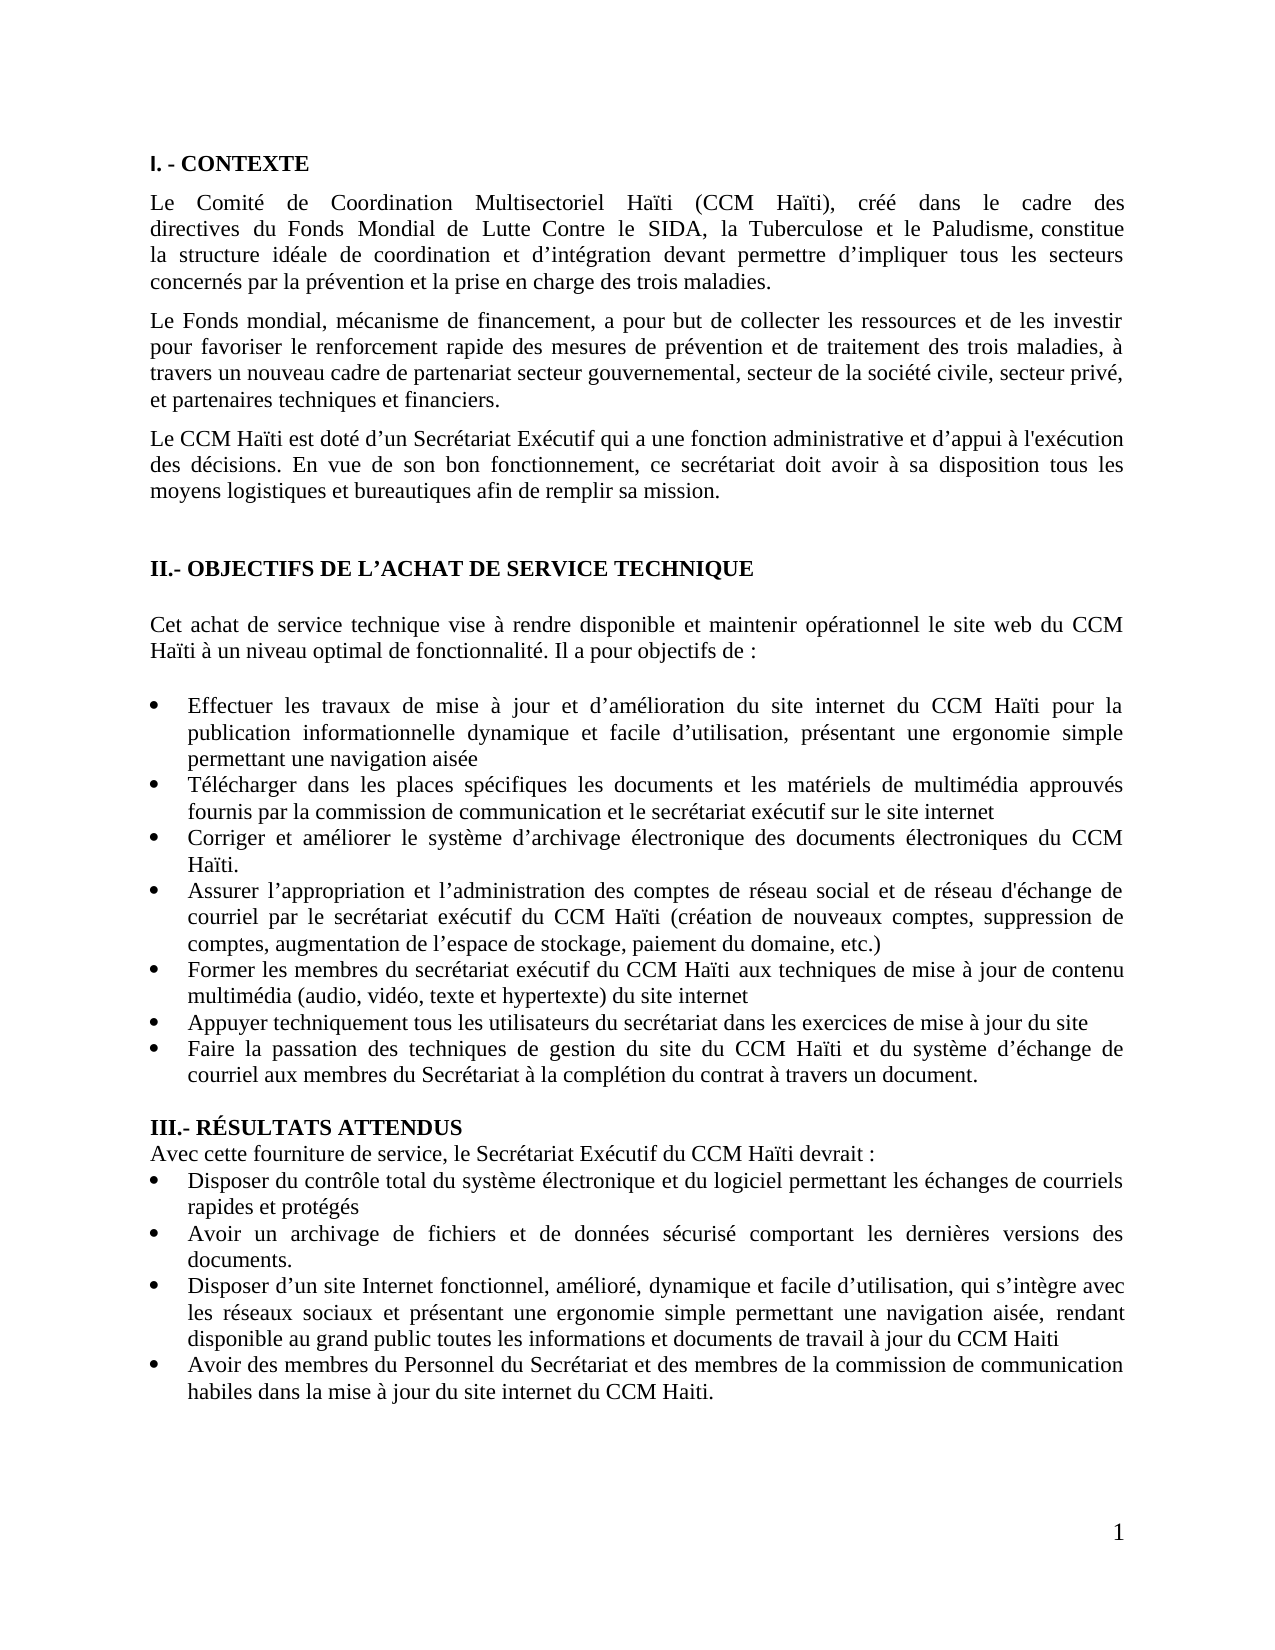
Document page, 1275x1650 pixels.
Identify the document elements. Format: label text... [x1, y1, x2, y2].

list Télécharger dans les places spécifiques les documents et les matériels de multimédia approuvés fournis par la commission de communication et le secrétariat exécutif sur le site internet [150, 772, 1125, 824]
list Faire la passation des techniques de gestion du site du CCM Haïti et du système d’échange de courriel aux membres du Secrétariat à la complétion du contrat à travers un document. [150, 1035, 1125, 1088]
list Assurer l’appropriation et l’administration des comptes de réseau social et de réseau d'échange de courriel par le secrétariat exécutif du CCM Haïti (création de nouveaux comptes, suppression de comptes, augmentation de l’espace de stockage, paiement du domaine, etc.) [150, 877, 1125, 956]
list Former les membres du secrétariat exécutif du CCM Haïti aux techniques de mise à jour de contenu multimédia (audio, vidéo, texte et hypertexte) du site internet [150, 956, 1125, 1009]
list Avoir un archivage de fichiers et de données sécurisé comportant les dernières versions des documents. [150, 1219, 1125, 1272]
text Avec cette fourniture de service, le Secrétariat Exécutif du CCM Haïti devrait : [150, 1141, 1125, 1167]
list Effectuer les travaux de mise à jour et d’amélioration du site internet du CCM Haïti pour la publication informationnelle dynamique et facile d’utilisation, présentant une ergonomie simple permettant une navigation aisée [150, 692, 1125, 772]
list Avoir des membres du Personnel du Secrétariat et des membres de la commission de communication habiles dans la mise à jour du site internet du CCM Haiti. [150, 1351, 1125, 1404]
list Appuyer techniquement tous les utilisateurs du secrétariat dans les exercices de mise à jour du site [150, 1009, 1125, 1035]
list Disposer d’un site Internet fonctionnel, amélioré, dynamique et facile d’utilisation, qui s’intègre avec les réseaux sociaux et présentant une ergonomie simple permettant une navigation aisée, rendant disponible au grand public toutes les informations et documents de travail à jour du CCM Haiti [150, 1272, 1125, 1351]
list Disposer du contrôle total du système électronique et du logiciel permettant les échanges de courriels rapides et protégés [150, 1167, 1125, 1219]
list Corriger et améliorer le système d’archivage électronique des documents électroniques du CCM Haïti. [150, 824, 1125, 877]
text I. - CONTEXTE [150, 150, 1125, 176]
text Le Comité de Coordination Multisectoriel Haïti (CCM Haïti), créé dans le cadre des directives du Fonds Mondial de Lutte Contre le SIDA, la Tuberculose et le Paludisme, constitue la structure idéale de coordination et d’intégration devant permettre d’impliquer tous les secteurs concernés par la prévention et la prise en charge des trois maladies. [150, 189, 1125, 294]
text III.- Résultats attendus [150, 1114, 1125, 1141]
text Le CCM Haïti est doté d’un Secrétariat Exécutif qui a une fonction administrative et d’appui à l'exécution des décisions. En vue de son bon fonctionnement, ce secrétariat doit avoir à sa disposition tous les moyens logistiques et bureautiques afin de remplir sa mission. [150, 425, 1125, 504]
text Le Fonds mondial, mécanisme de financement, a pour but de collecter les ressources et de les investir pour favoriser le renforcement rapide des mesures de prévention et de traitement des trois maladies, à travers un nouveau cadre de partenariat secteur gouvernemental, secteur de la société civile, secteur privé, et partenaires techniques et financiers. [150, 307, 1125, 412]
text II.- Objectifs DE L’ACHAT DE SERVICE TECHNIQUE [150, 555, 1125, 581]
text Cet achat de service technique vise à rendre disponible et maintenir opérationnel le site web du CCM Haïti à un niveau optimal de fonctionnalité. Il a pour objectifs de : [150, 611, 1125, 663]
